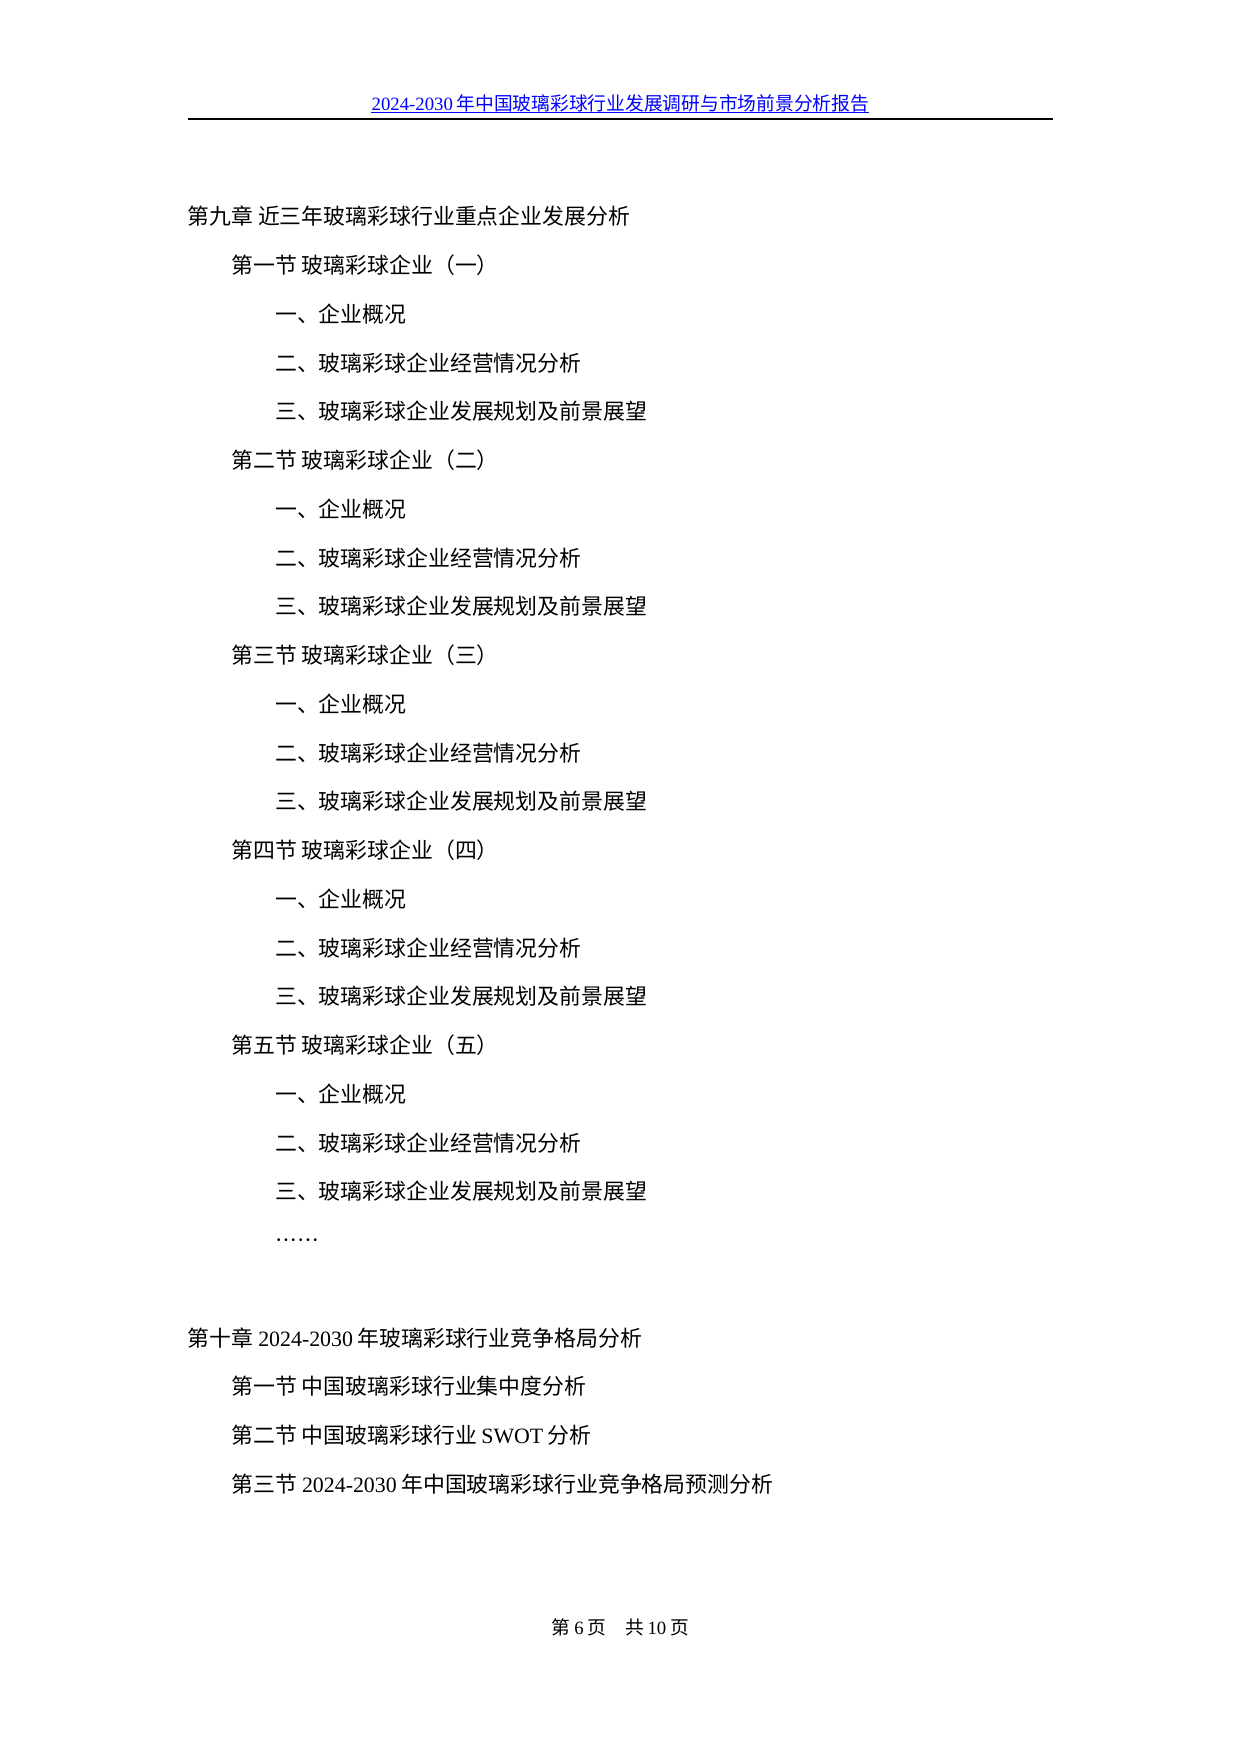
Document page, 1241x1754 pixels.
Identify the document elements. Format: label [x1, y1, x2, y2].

text [187, 150, 1053, 1499]
